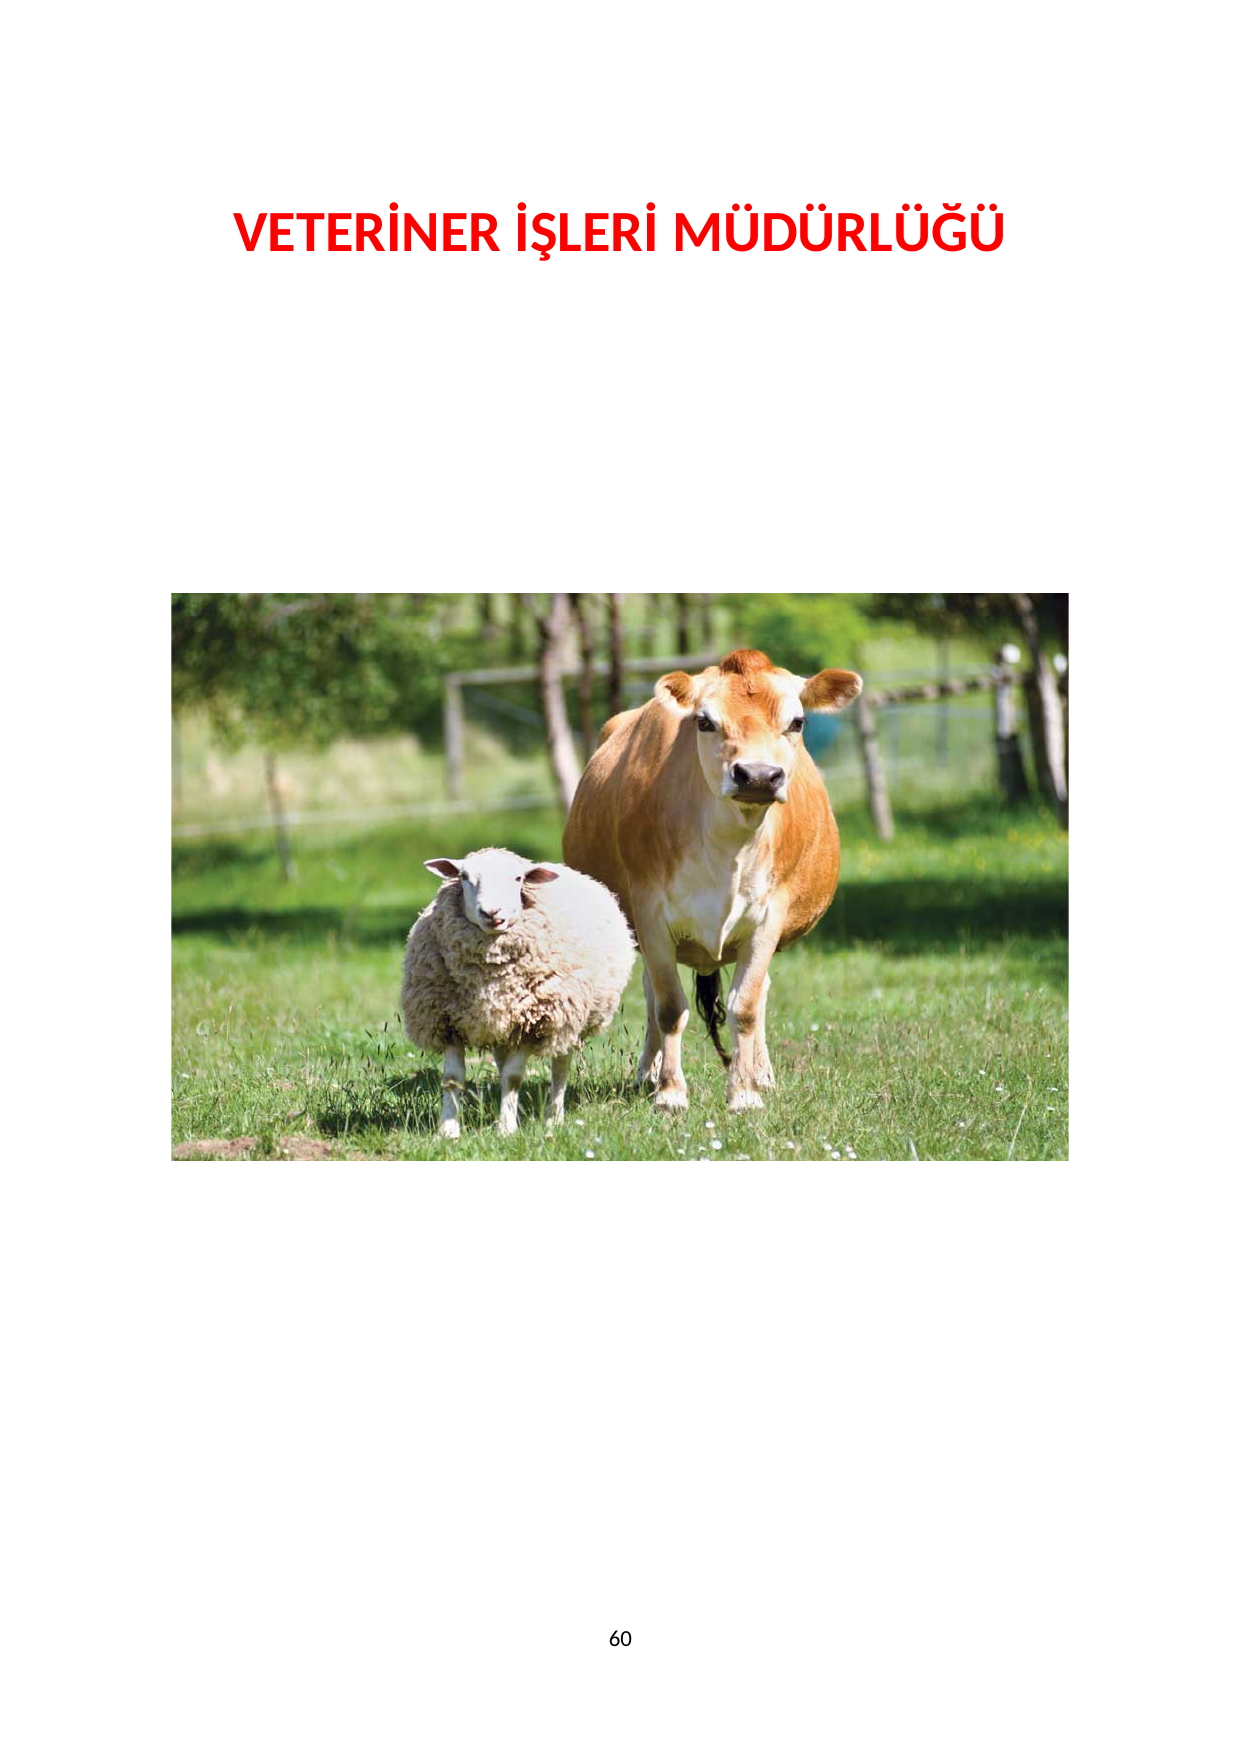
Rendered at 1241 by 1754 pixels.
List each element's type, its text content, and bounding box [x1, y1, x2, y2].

text VETERİNER İŞLERİ MÜDÜRLÜĞÜ [148, 194, 1092, 266]
picture [171, 593, 1069, 1161]
